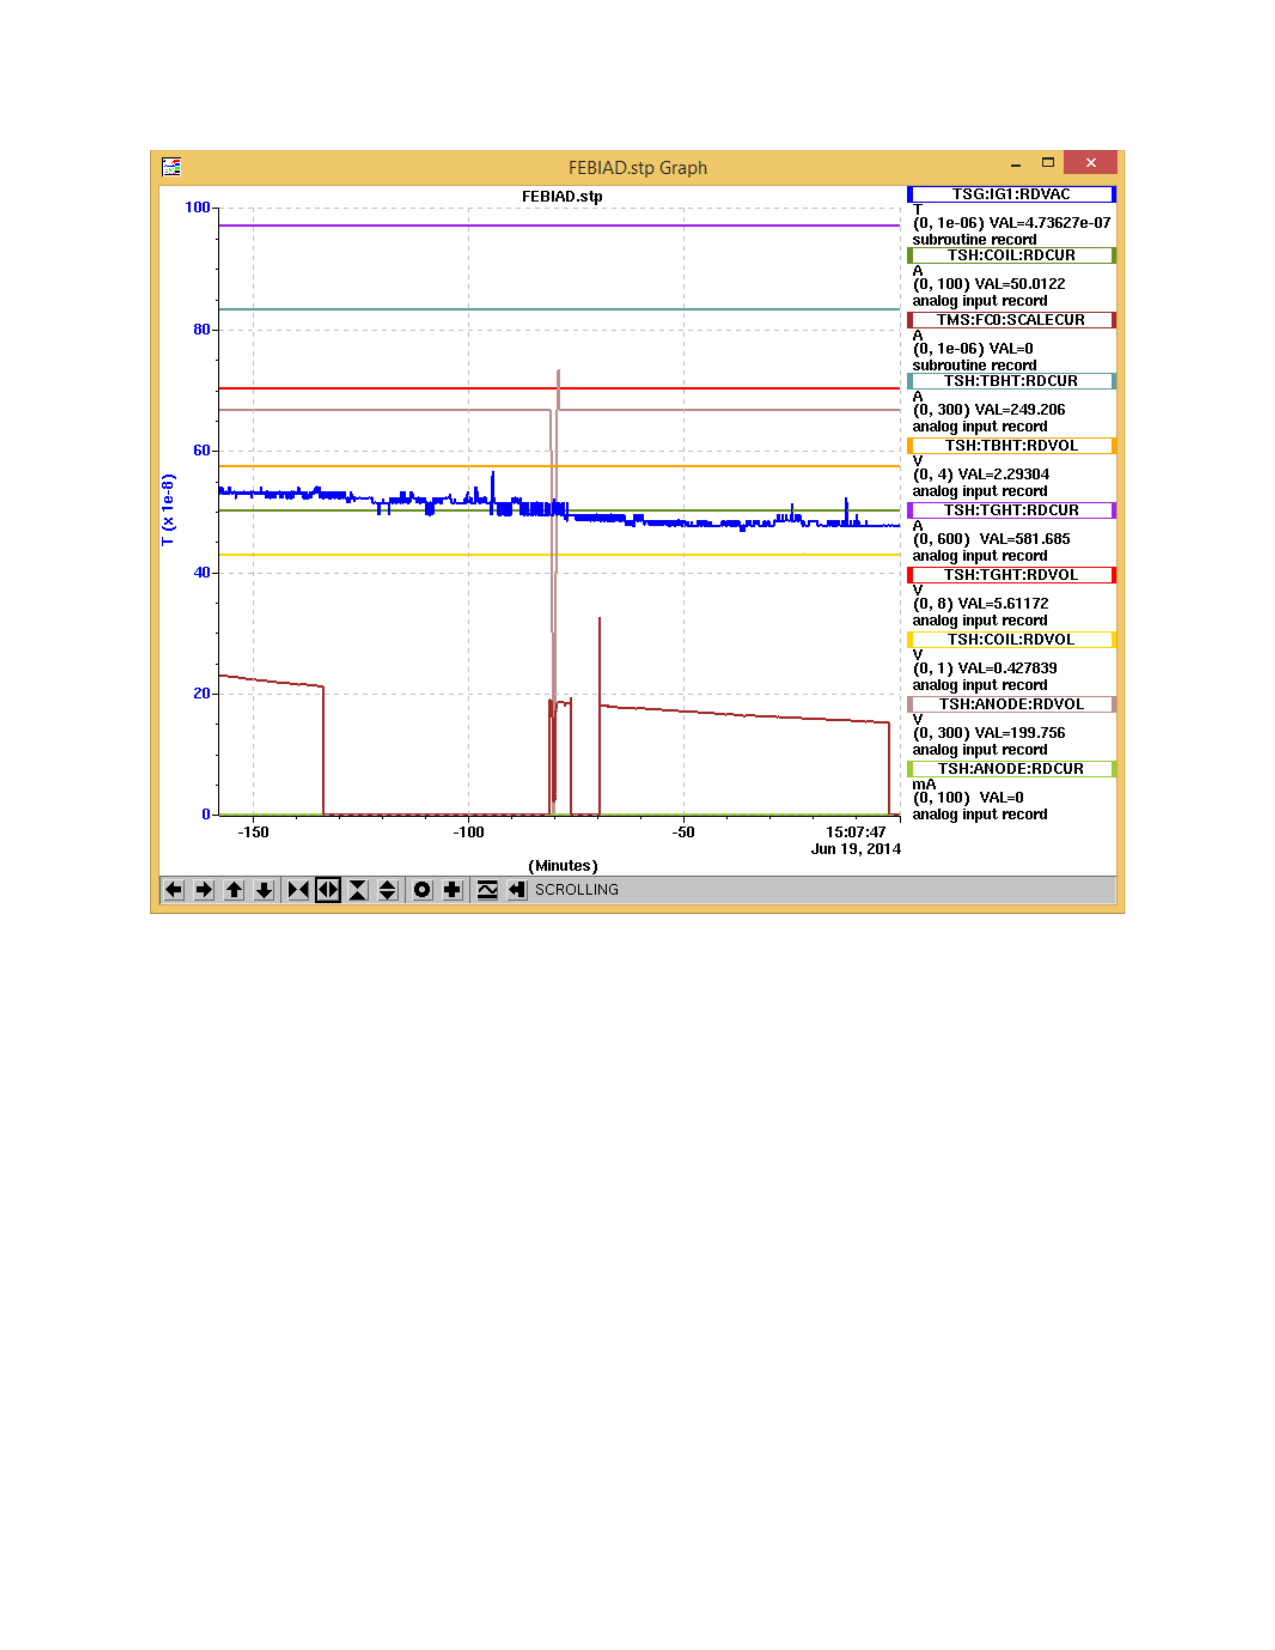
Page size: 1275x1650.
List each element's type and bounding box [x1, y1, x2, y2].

picture [150, 150, 1125, 914]
